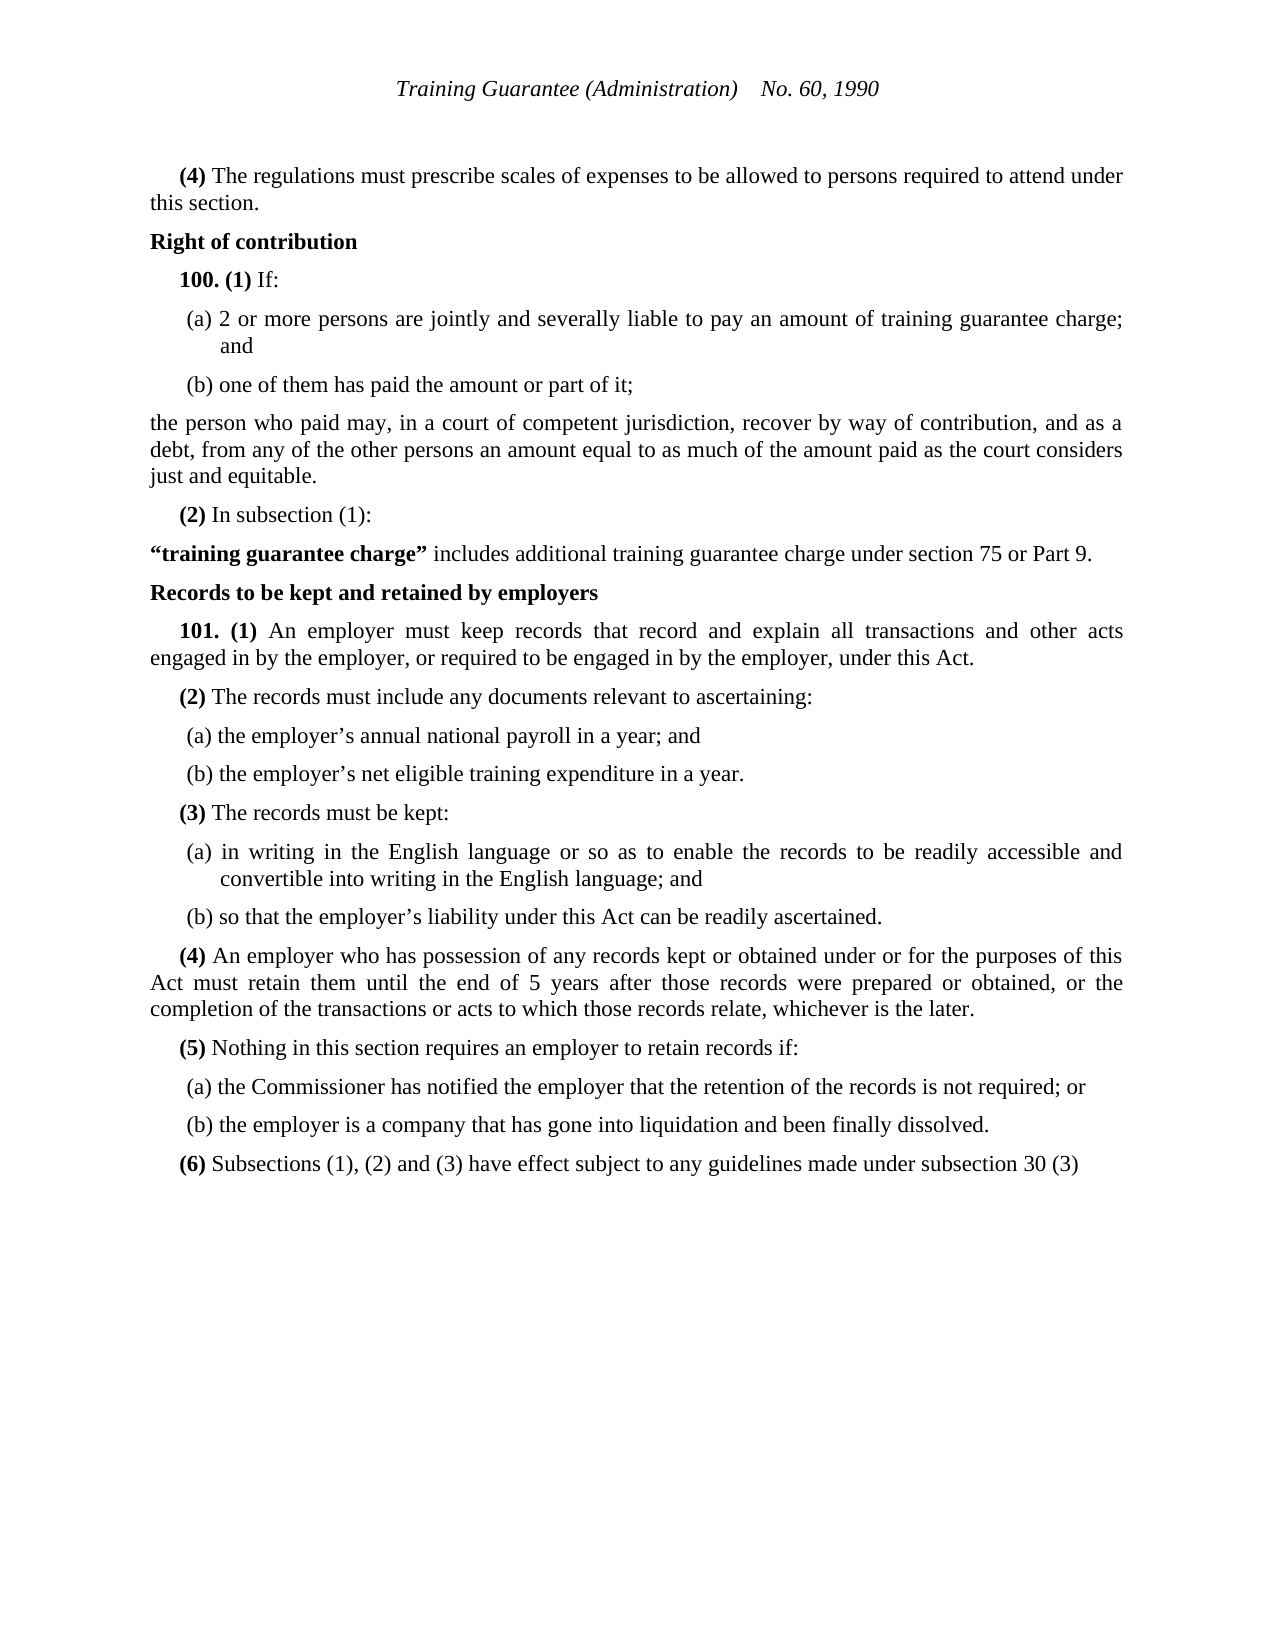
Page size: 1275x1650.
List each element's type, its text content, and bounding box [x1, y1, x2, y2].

text (b) so that the employer’s liability under this Act can be readily ascertained. [186, 903, 1125, 930]
text (4) An employer who has possession of any records kept or obtained under or for the purposes of this Act must retain them until the end of 5 years after those records were prepared or obtained, or the completion of the transactions or acts to which those records relate, whichever is the later. [150, 942, 1125, 1021]
text (b) one of them has paid the amount or part of it; [186, 371, 1125, 397]
text (4) The regulations must prescribe scales of expenses to be allowed to persons required to attend under this section. [150, 162, 1125, 215]
text (a) the Commissioner has notified the employer that the retention of the records is not required; or [186, 1073, 1125, 1099]
text Right of contribution [150, 228, 1125, 254]
text (b) the employer’s net eligible training expenditure in a year. [186, 761, 1125, 787]
text (b) the employer is a company that has gone into liquidation and been finally dissolved. [186, 1112, 1125, 1138]
text (2) In subsection (1): [150, 501, 1125, 527]
text (5) Nothing in this section requires an employer to retain records if: [150, 1034, 1125, 1060]
text (3) The records must be kept: [150, 799, 1125, 826]
text (a) the employer’s annual national payroll in a year; and [186, 722, 1125, 748]
text “training guarantee charge” includes additional training guarantee charge under section 75 or Part 9. [150, 540, 1125, 566]
text (a) 2 or more persons are jointly and severally liable to pay an amount of training guarantee charge; and [186, 305, 1125, 358]
text the person who paid may, in a court of competent jurisdiction, recover by way of contribution, and as a debt, from any of the other persons an amount equal to as much of the amount paid as the court considers just and equitable. [150, 409, 1125, 488]
text Records to be kept and retained by employers [150, 579, 1125, 605]
text 101. (1) An employer must keep records that record and explain all transactions and other acts engaged in by the employer, or required to be engaged in by the employer, under this Act. [150, 618, 1125, 670]
text (2) The records must include any documents relevant to ascertaining: [150, 683, 1125, 709]
text 100. (1) If: [179, 267, 1125, 293]
text (a) in writing in the English language or so as to enable the records to be readily accessible and convertible into writing in the English language; and [186, 838, 1125, 891]
text (6) Subsections (1), (2) and (3) have effect subject to any guidelines made under subsection 30 (3) [150, 1150, 1125, 1177]
